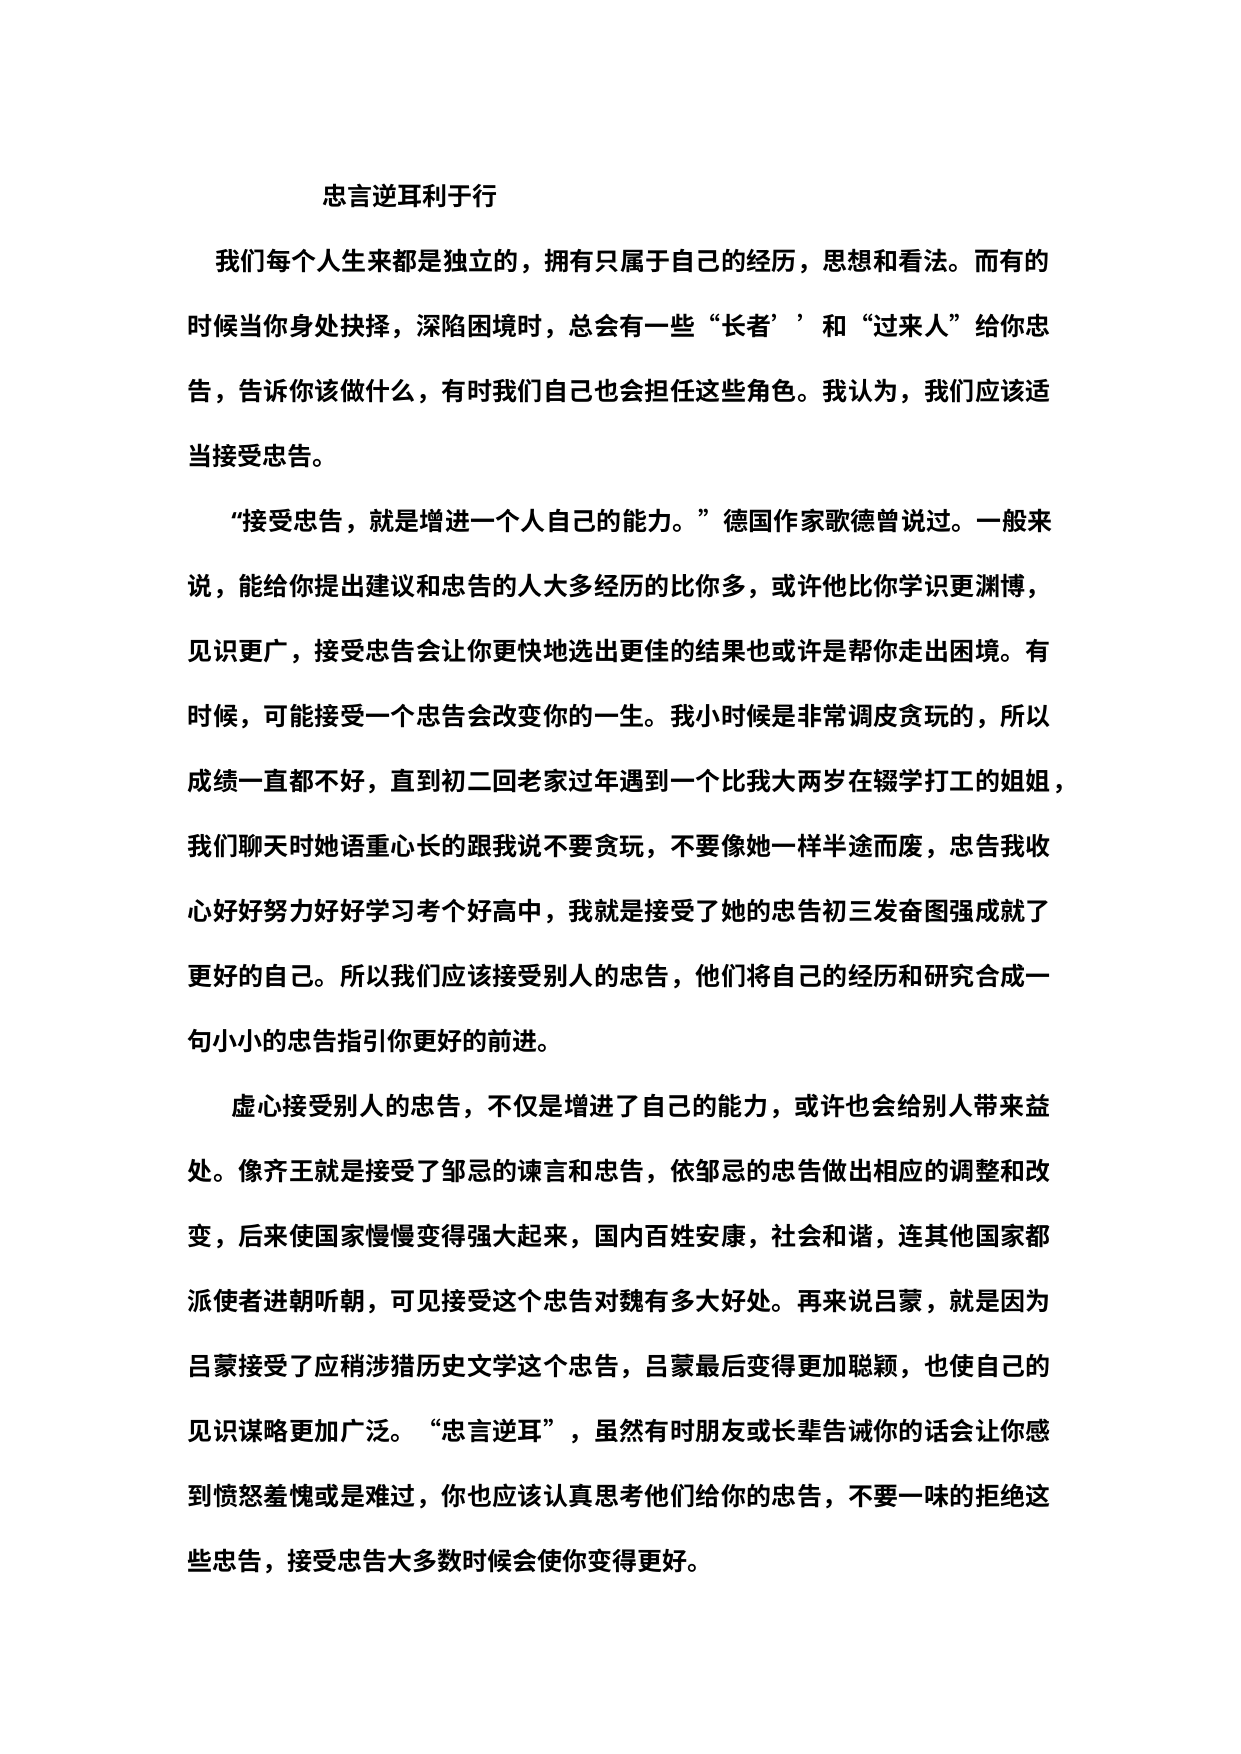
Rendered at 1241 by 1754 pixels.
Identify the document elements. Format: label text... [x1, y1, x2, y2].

text 我们每个人生来都是独立的，拥有只属于自己的经历，思想和看法。而有的时候当你身处抉择，深陷困境时，总会有一些“长者’’和“过来人”给你忠告，告诉你该做什么，有时我们自己也会担任这些角色。我认为，我们应该适当接受忠告。 [187, 227, 1053, 487]
text 虚心接受别人的忠告，不仅是增进了自己的能力，或许也会给别人带来益处。像齐王就是接受了邹忌的谏言和忠告，依邹忌的忠告做出相应的调整和改变，后来使国家慢慢变得强大起来，国内百姓安康，社会和谐，连其他国家都派使者进朝听朝，可见接受这个忠告对魏有多大好处。再来说吕蒙，就是因为吕蒙接受了应稍涉猎历史文学这个忠告，吕蒙最后变得更加聪颖，也使自己的见识谋略更加广泛。“忠言逆耳”，虽然有时朋友或长辈告诫你的话会让你感到愤怒羞愧或是难过，你也应该认真思考他们给你的忠告，不要一味的拒绝这些忠告，接受忠告大多数时候会使你变得更好。 [187, 1072, 1053, 1592]
text “接受忠告，就是增进一个人自己的能力。”德国作家歌德曾说过。一般来说，能给你提出建议和忠告的人大多经历的比你多，或许他比你学识更渊博，见识更广，接受忠告会让你更快地选出更佳的结果也或许是帮你走出困境。有时候，可能接受一个忠告会改变你的一生。我小时候是非常调皮贪玩的，所以成绩一直都不好，直到初二回老家过年遇到一个比我大两岁在辍学打工的姐姐，我们聊天时她语重心长的跟我说不要贪玩，不要像她一样半途而废，忠告我收心好好努力好好学习考个好高中，我就是接受了她的忠告初三发奋图强成就了更好的自己。所以我们应该接受别人的忠告，他们将自己的经历和研究合成一句小小的忠告指引你更好的前进。 [187, 487, 1053, 1072]
text 忠言逆耳利于行 [187, 162, 1053, 227]
